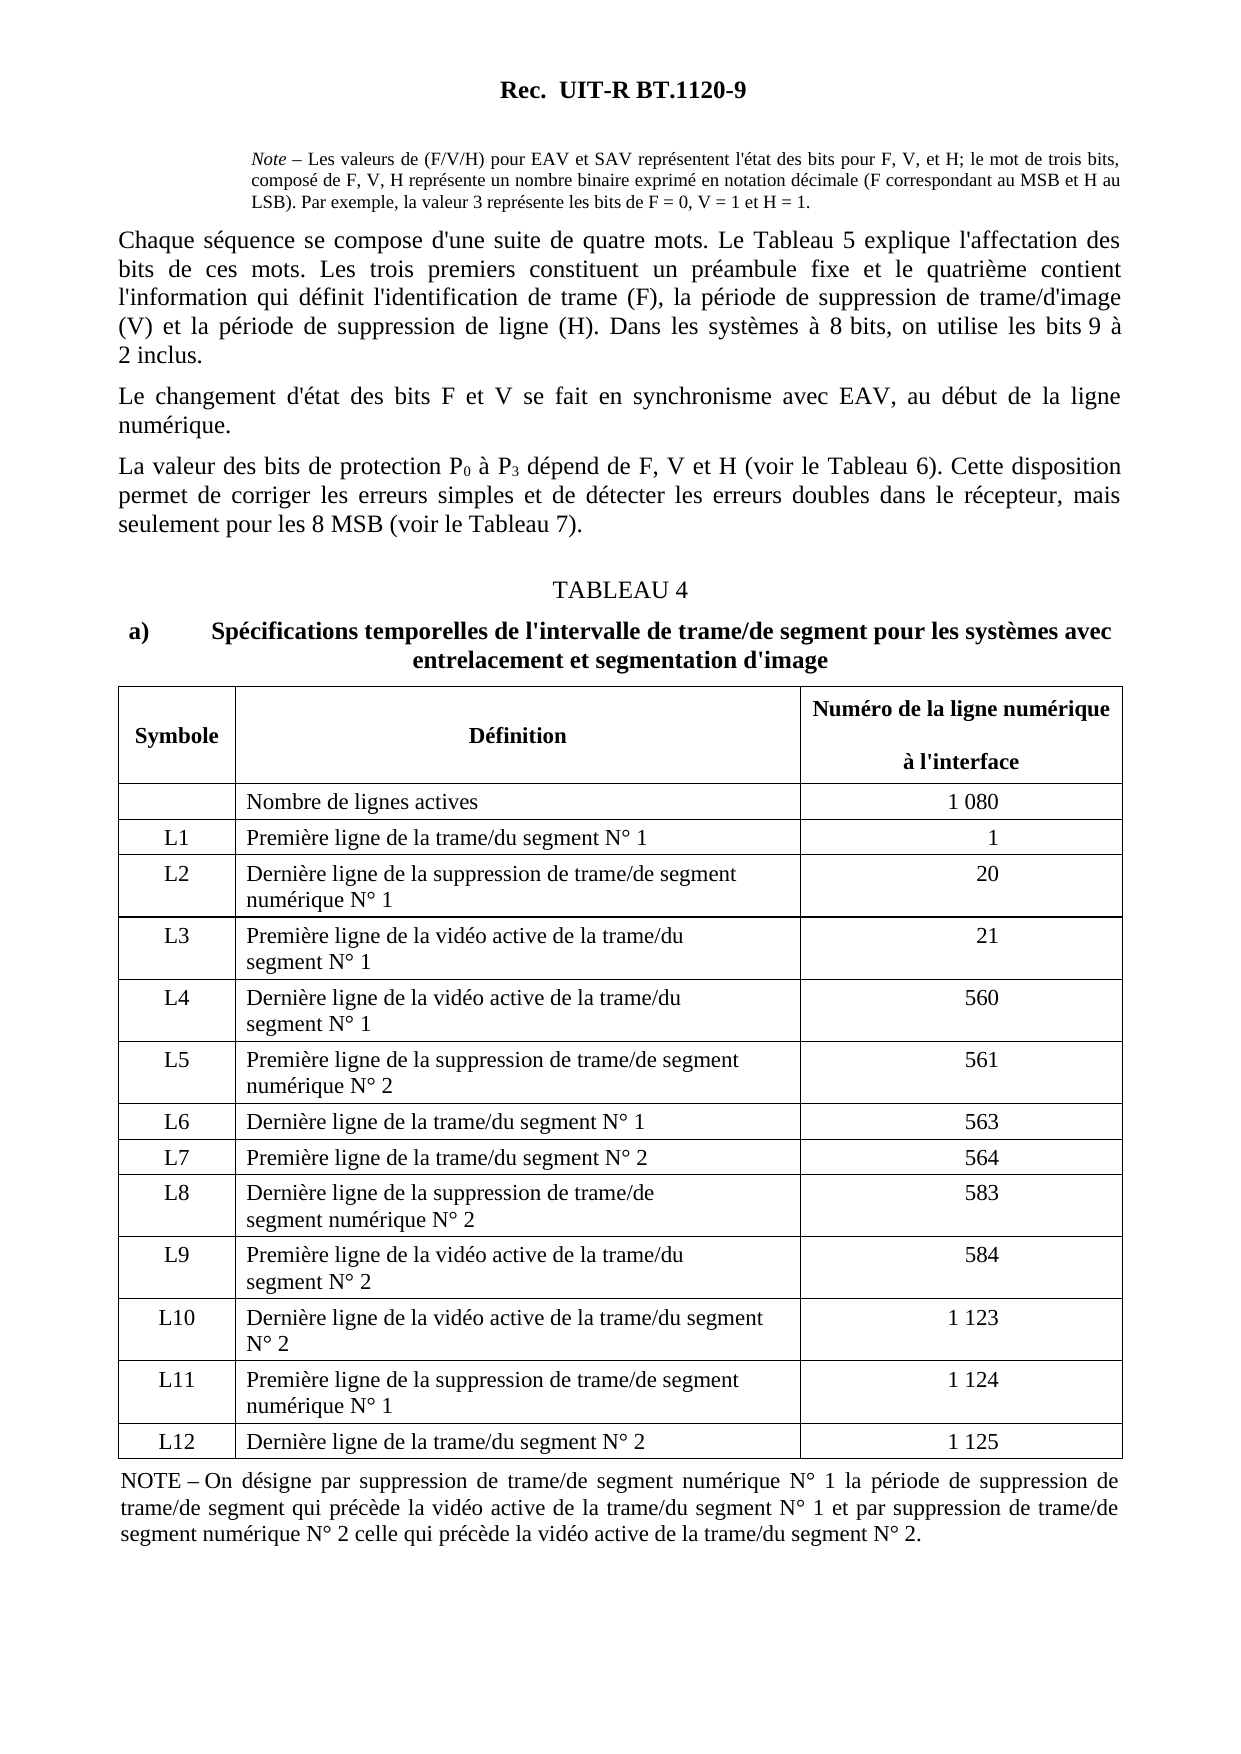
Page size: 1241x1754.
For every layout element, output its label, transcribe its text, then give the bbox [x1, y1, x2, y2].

table_cell Première ligne de la trame/du segment N° 2 [236, 1140, 800, 1174]
table_cell 561 [801, 1042, 1122, 1103]
table_cell 563 [801, 1104, 1122, 1138]
table_cell L4 [119, 980, 235, 1041]
table_cell L6 [119, 1104, 235, 1138]
table_cell 583 [801, 1175, 1122, 1236]
table_cell Première ligne de la vidéo active de la trame/du segment N° 1 [236, 918, 800, 978]
table_cell 1 125 [801, 1424, 1122, 1458]
table_cell NOTE – On désigne par suppression de trame/de segment numérique N° 1 la période de suppression de trame/de segment qui précède la vidéo active de la trame/du segment N° 1 et par suppression de trame/de segment numérique N° 2 celle qui précède la vidéo active de la trame/du segment N° 2. [118, 1459, 1122, 1559]
table_cell 21 [801, 918, 1122, 978]
table_cell Dernière ligne de la trame/du segment N° 1 [236, 1104, 800, 1138]
table_cell L2 [119, 855, 235, 916]
text TABLEAU 4 [118, 575, 1122, 604]
title a) Spécifications temporelles de l'intervalle de trame/de segment pour les systèmes avec entrelacement et segmentation d'image [118, 616, 1122, 674]
table_cell Première ligne de la suppression de trame/de segment numérique N° 2 [236, 1042, 800, 1103]
table_cell 1 124 [801, 1361, 1122, 1422]
table_cell 560 [801, 980, 1122, 1041]
table_cell Dernière ligne de la suppression de trame/de segment numérique N° 2 [236, 1175, 800, 1236]
text La valeur des bits de protection P0 à P3 dépend de F, V et H (voir le Tableau 6). Cette disposition permet de corriger les erreurs simples et de détecter les erreurs doubles dans le récepteur, mais seulement pour les 8 MSB (voir le Tableau 7). [118, 451, 1122, 537]
table_cell Première ligne de la suppression de trame/de segment numérique N° 1 [236, 1361, 800, 1422]
table_cell 564 [801, 1140, 1122, 1174]
table_cell L7 [119, 1140, 235, 1174]
text Le changement d'état des bits F et V se fait en synchronisme avec EAV, au début de la ligne numérique. [118, 381, 1122, 439]
table_cell L3 [119, 918, 235, 978]
table_cell L8 [119, 1175, 235, 1236]
table_cell 1 123 [801, 1299, 1122, 1360]
table_cell 1 080 [801, 784, 1122, 819]
table_cell L9 [119, 1237, 235, 1298]
table_cell Dernière ligne de la vidéo active de la trame/du segment N° 2 [236, 1299, 800, 1360]
table_cell L12 [119, 1424, 235, 1458]
text Chaque séquence se compose d'une suite de quatre mots. Le Tableau 5 explique l'affectation des bits de ces mots. Les trois premiers constituent un préambule fixe et le quatrième contient l'information qui définit l'identification de trame (F), la période de suppression de trame/d'image (V) et la période de suppression de ligne (H). Dans les systèmes à 8 bits, on utilise les bits 9 à 2 inclus. [118, 225, 1122, 369]
table_header Symbole [119, 687, 235, 783]
table_cell Dernière ligne de la suppression de trame/de segment numérique N° 1 [236, 855, 800, 916]
table_cell Dernière ligne de la vidéo active de la trame/du segment N° 1 [236, 980, 800, 1041]
table_cell L1 [119, 820, 235, 854]
text Note – Les valeurs de (F/V/H) pour EAV et SAV représentent l'état des bits pour F, V, et H; le mot de trois bits, composé de F, V, H représente un nombre binaire exprimé en notation décimale (F correspondant au MSB et H au LSB). Par exemple, la valeur 3 représente les bits de F = 0, V = 1 et H = 1. [251, 148, 1122, 212]
table_header Numéro de la ligne numérique à l'interface [801, 687, 1122, 783]
table_cell L11 [119, 1361, 235, 1422]
table_cell L5 [119, 1042, 235, 1103]
table_cell 1 [801, 820, 1122, 854]
table_cell L10 [119, 1299, 235, 1360]
table_cell Première ligne de la vidéo active de la trame/du segment N° 2 [236, 1237, 800, 1298]
table_cell Dernière ligne de la trame/du segment N° 2 [236, 1424, 800, 1458]
table_cell [119, 784, 235, 819]
table_cell Nombre de lignes actives [236, 784, 800, 819]
table_cell 584 [801, 1237, 1122, 1298]
table_header Définition [236, 687, 800, 783]
table_cell Première ligne de la trame/du segment N° 1 [236, 820, 800, 854]
table_cell 20 [801, 855, 1122, 916]
